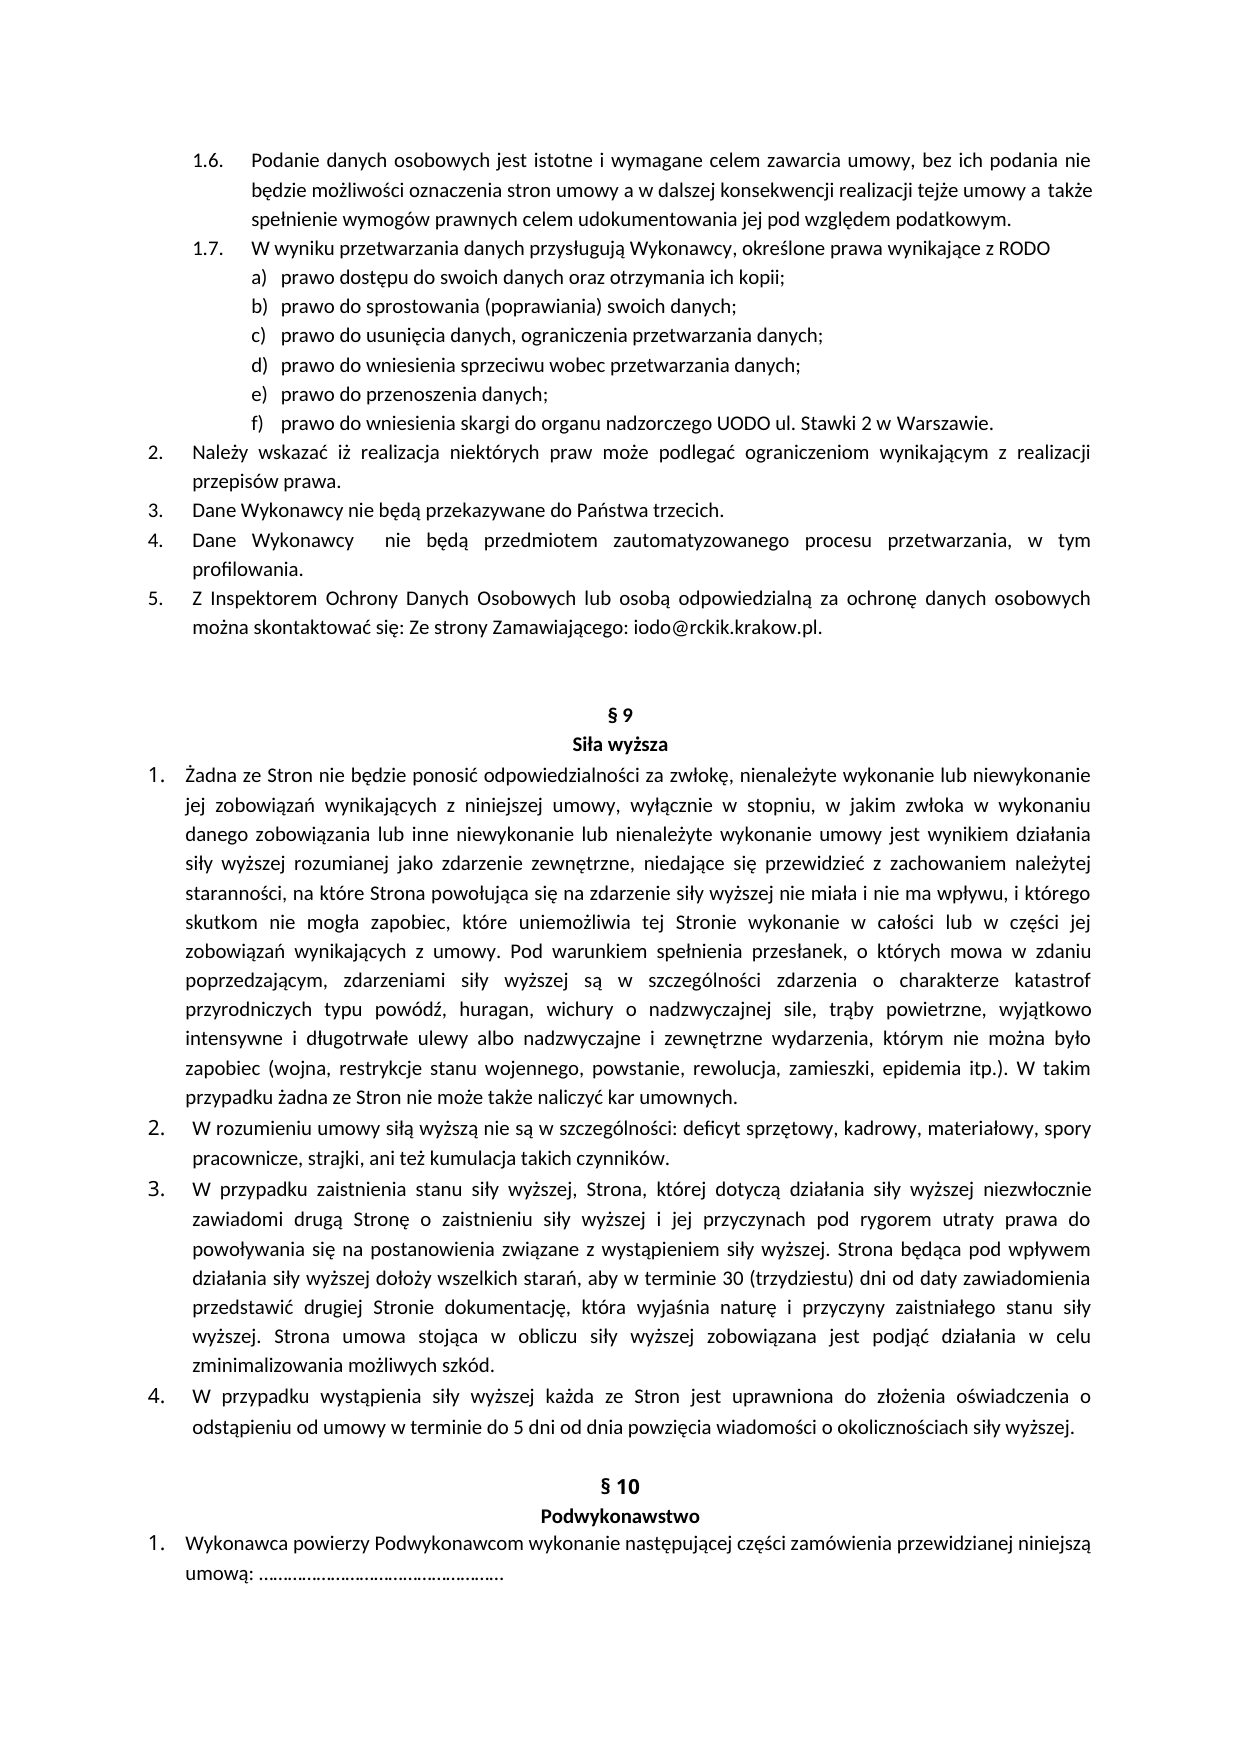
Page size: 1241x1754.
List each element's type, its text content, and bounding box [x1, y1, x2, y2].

list Dane Wykonawcy nie będą przedmiotem zautomatyzowanego procesu przetwarzania, w tym profilowania. [148, 527, 1093, 581]
list W rozumieniu umowy siłą wyższą nie są w szczególności: deficyt sprzętowy, kadrowy, materiałowy, spory pracownicze, strajki, ani też kumulacja takich czynników. [148, 1113, 1093, 1171]
text Podwykonawstwo [148, 1503, 1093, 1528]
list Należy wskazać iż realizacja niektórych praw może podlegać ograniczeniom wynikającym z realizacji przepisów prawa. [148, 439, 1093, 494]
text § 9 [148, 702, 1093, 727]
text d) prawo do wniesienia sprzeciwu wobec przetwarzania danych; [251, 352, 1093, 377]
list Dane Wykonawcy nie będą przekazywane do Państwa trzecich. [148, 498, 1093, 523]
text b) prawo do sprostowania (poprawiania) swoich danych; [251, 293, 1093, 319]
list Z Inspektorem Ochrony Danych Osobowych lub osobą odpowiedzialną za ochronę danych osobowych można skontaktować się: Ze strony Zamawiającego: iodo@rckik.krakow.pl. [148, 585, 1093, 640]
text a) prawo dostępu do swoich danych oraz otrzymania ich kopii; [251, 264, 1093, 290]
text Siła wyższa [148, 731, 1093, 756]
text e) prawo do przenoszenia danych; [251, 381, 1093, 406]
list Podanie danych osobowych jest istotne i wymagane celem zawarcia umowy, bez ich podania nie będzie możliwości oznaczenia stron umowy a w dalszej konsekwencji realizacji tejże umowy a także spełnienie wymogów prawnych celem udokumentowania jej pod względem podatkowym. [192, 148, 1093, 231]
list Żadna ze Stron nie będzie ponosić odpowiedzialności za zwłokę, nienależyte wykonanie lub niewykonanie jej zobowiązań wynikających z niniejszej umowy, wyłącznie w stopniu, w jakim zwłoka w wykonaniu danego zobowiązania lub inne niewykonanie lub nienależyte wykonanie umowy jest wynikiem działania siły wyższej rozumianej jako zdarzenie zewnętrzne, niedające się przewidzieć z zachowaniem należytej staranności, na które Strona powołująca się na zdarzenie siły wyższej nie miała i nie ma wpływu, i którego skutkom nie mogła zapobiec, które uniemożliwia tej Stronie wykonanie w całości lub w części jej zobowiązań wynikających z umowy. Pod warunkiem spełnienia przesłanek, o których mowa w zdaniu poprzedzającym, zdarzeniami siły wyższej są w szczególności zdarzenia o charakterze katastrof przyrodniczych typu powódź, huragan, wichury o nadzwyczajnej sile, trąby powietrzne, wyjątkowo intensywne i długotrwałe ulewy albo nadzwyczajne i zewnętrzne wydarzenia, którym nie można było zapobiec (wojna, restrykcje stanu wojennego, powstanie, rewolucja, zamieszki, epidemia itp.). W takim przypadku żadna ze Stron nie może także naliczyć kar umownych. [148, 760, 1093, 1109]
text c) prawo do usunięcia danych, ograniczenia przetwarzania danych; [251, 323, 1093, 348]
list W wyniku przetwarzania danych przysługują Wykonawcy, określone prawa wynikające z RODO [192, 235, 1093, 261]
list Wykonawca powierzy Podwykonawcom wykonanie następującej części zamówienia przewidzianej niniejszą umową: …………………………………………… [148, 1528, 1093, 1586]
text § 10 [148, 1472, 1093, 1501]
list W przypadku zaistnienia stanu siły wyższej, Strona, której dotyczą działania siły wyższej niezwłocznie zawiadomi drugą Stronę o zaistnieniu siły wyższej i jej przyczynach pod rygorem utraty prawa do powoływania się na postanowienia związane z wystąpieniem siły wyższej. Strona będąca pod wpływem działania siły wyższej dołoży wszelkich starań, aby w terminie 30 (trzydziestu) dni od daty zawiadomienia przedstawić drugiej Stronie dokumentację, która wyjaśnia naturę i przyczyny zaistniałego stanu siły wyższej. Strona umowa stojąca w obliczu siły wyższej zobowiązana jest podjąć działania w celu zminimalizowania możliwych szkód. [148, 1174, 1093, 1378]
list W przypadku wystąpienia siły wyższej każda ze Stron jest uprawniona do złożenia oświadczenia o odstąpieniu od umowy w terminie do 5 dni od dnia powzięcia wiadomości o okolicznościach siły wyższej. [148, 1382, 1093, 1439]
text f) prawo do wniesienia skargi do organu nadzorczego UODO ul. Stawki 2 w Warszawie. [251, 410, 1093, 436]
